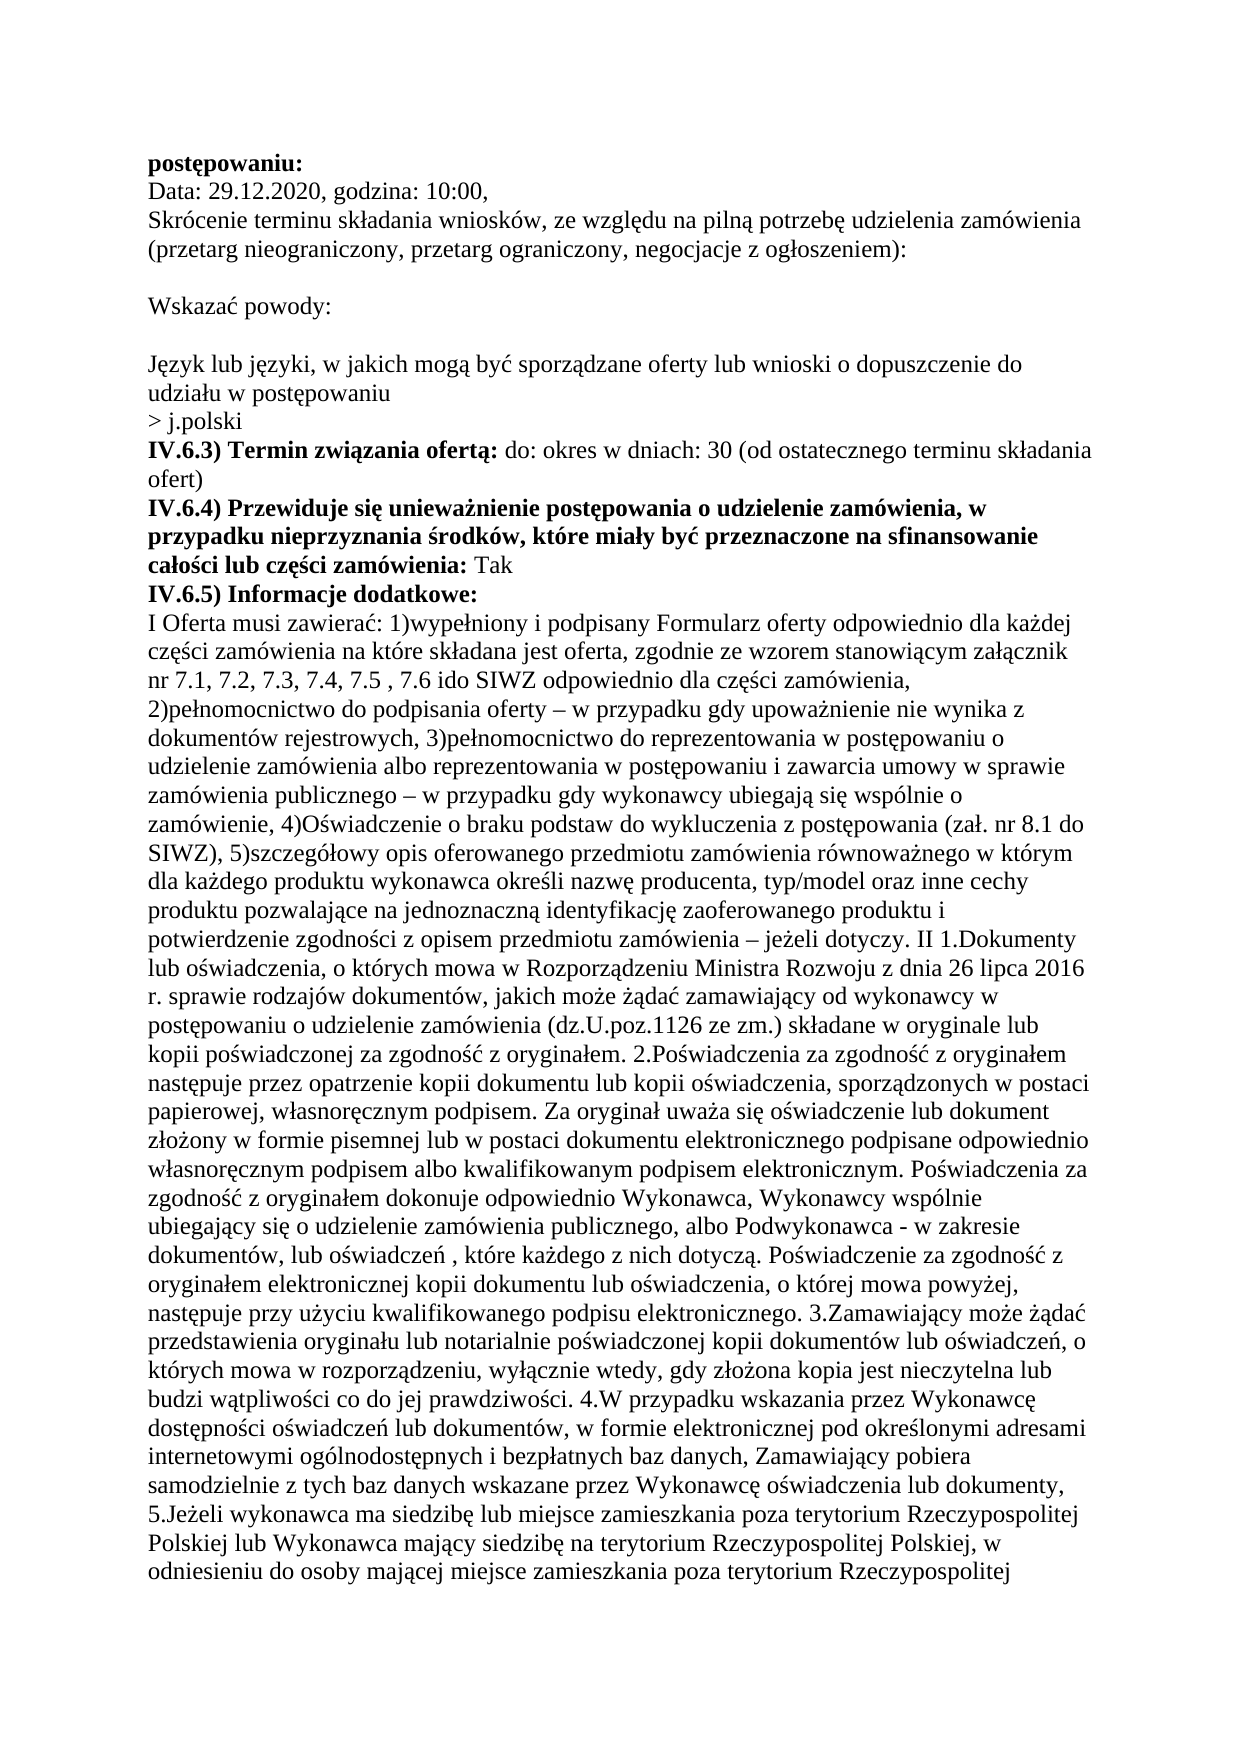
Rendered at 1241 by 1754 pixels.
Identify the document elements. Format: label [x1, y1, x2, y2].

text [148, 148, 1093, 1585]
